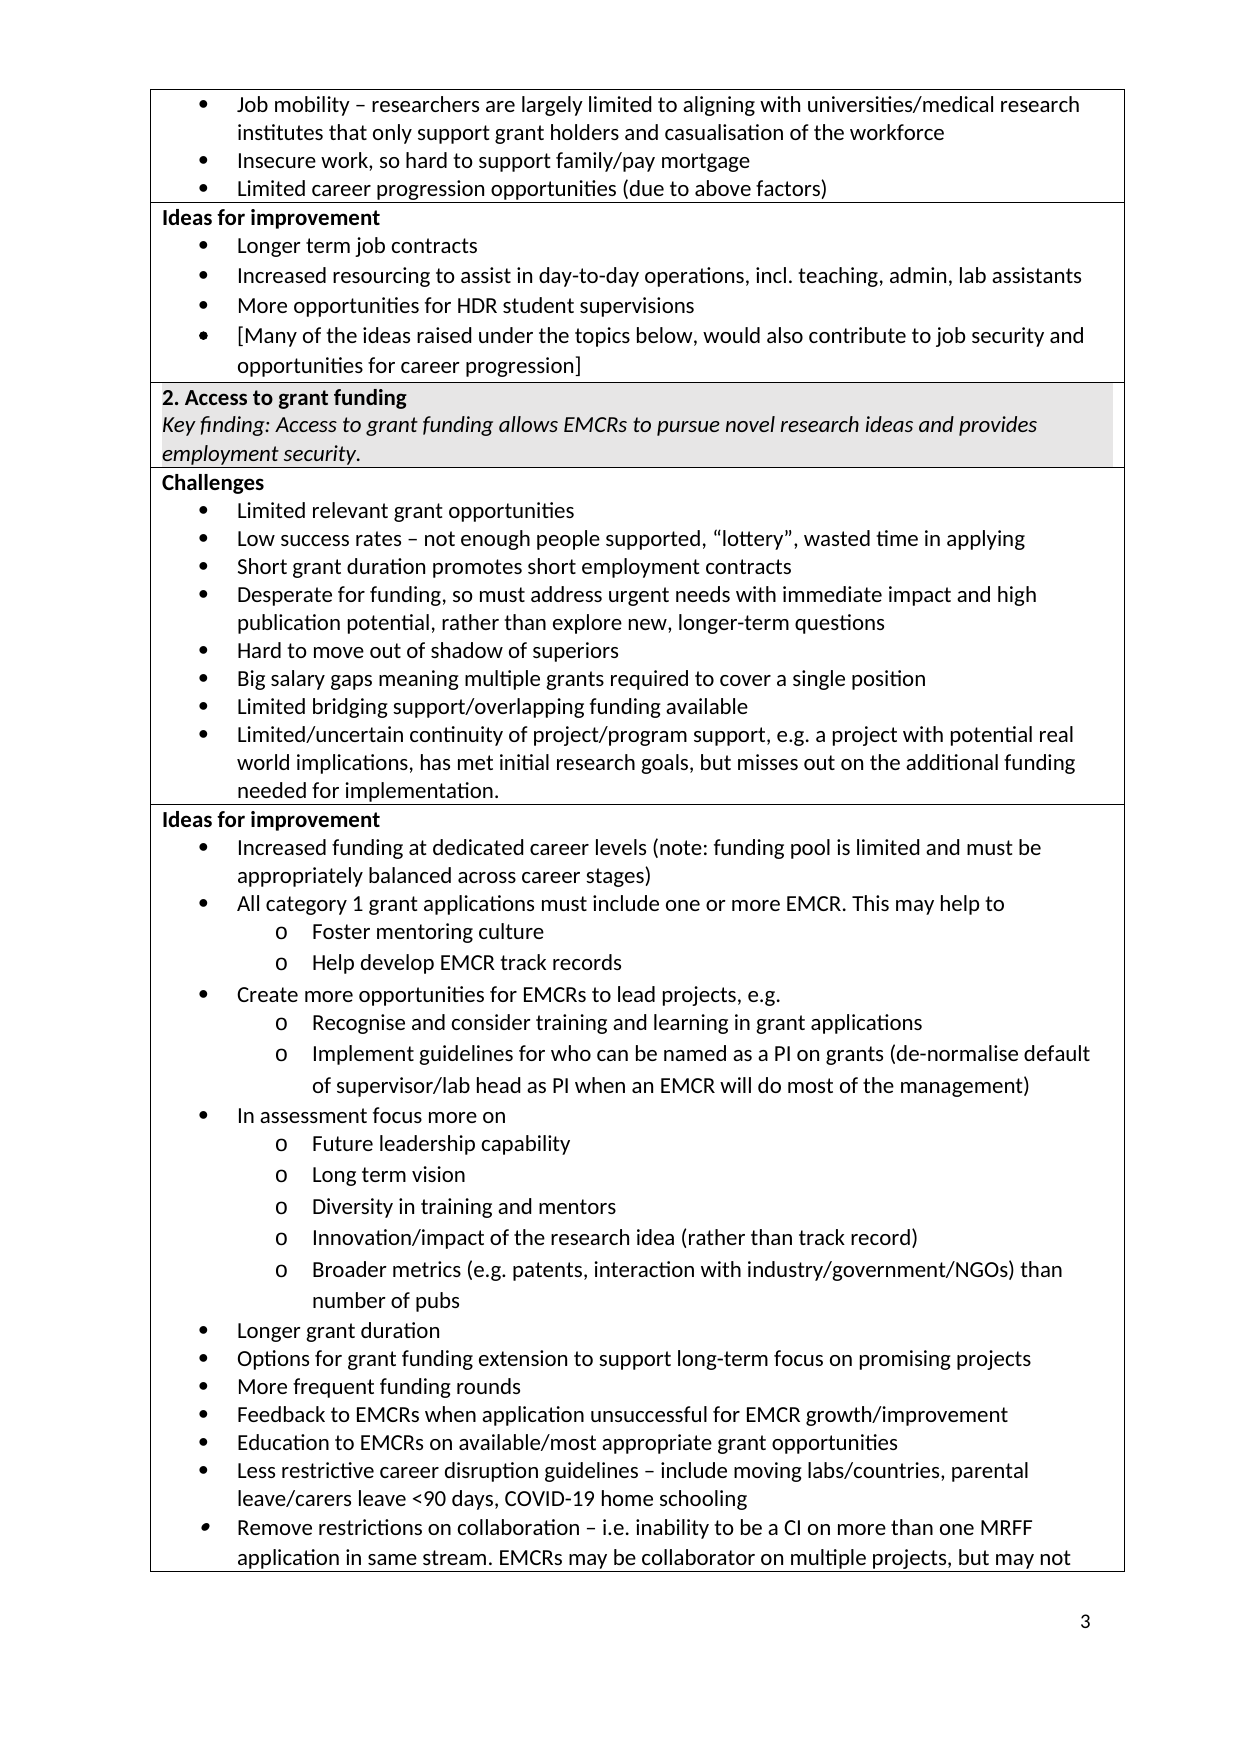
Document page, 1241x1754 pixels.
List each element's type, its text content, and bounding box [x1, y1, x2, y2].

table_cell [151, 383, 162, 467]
table_cell Challenges Limited relevant grant opportunities Low success rates – not enough people supported, “lottery”, wasted time in applying Short grant duration promotes short employment contracts Desperate for funding, so must address urgent needs with immediate impact and high publication potential, rather than explore new, longer-term questions Hard to move out of shadow of superiors Big salary gaps meaning multiple grants required to cover a single position Limited bridging support/overlapping funding available Limited/uncertain continuity of project/program support, e.g. a project with potential real world implications, has met initial research goals, but misses out on the additional funding needed for implementation. [151, 468, 1124, 804]
table_cell Ideas for improvement Longer term job contracts Increased resourcing to assist in day-to-day operations, incl. teaching, admin, lab assistants More opportunities for HDR student supervisions [Many of the ideas raised under the topics below, would also contribute to job security and opportunities for career progression] [151, 203, 1124, 382]
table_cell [151, 805, 1124, 1571]
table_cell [151, 90, 1124, 202]
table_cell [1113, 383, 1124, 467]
